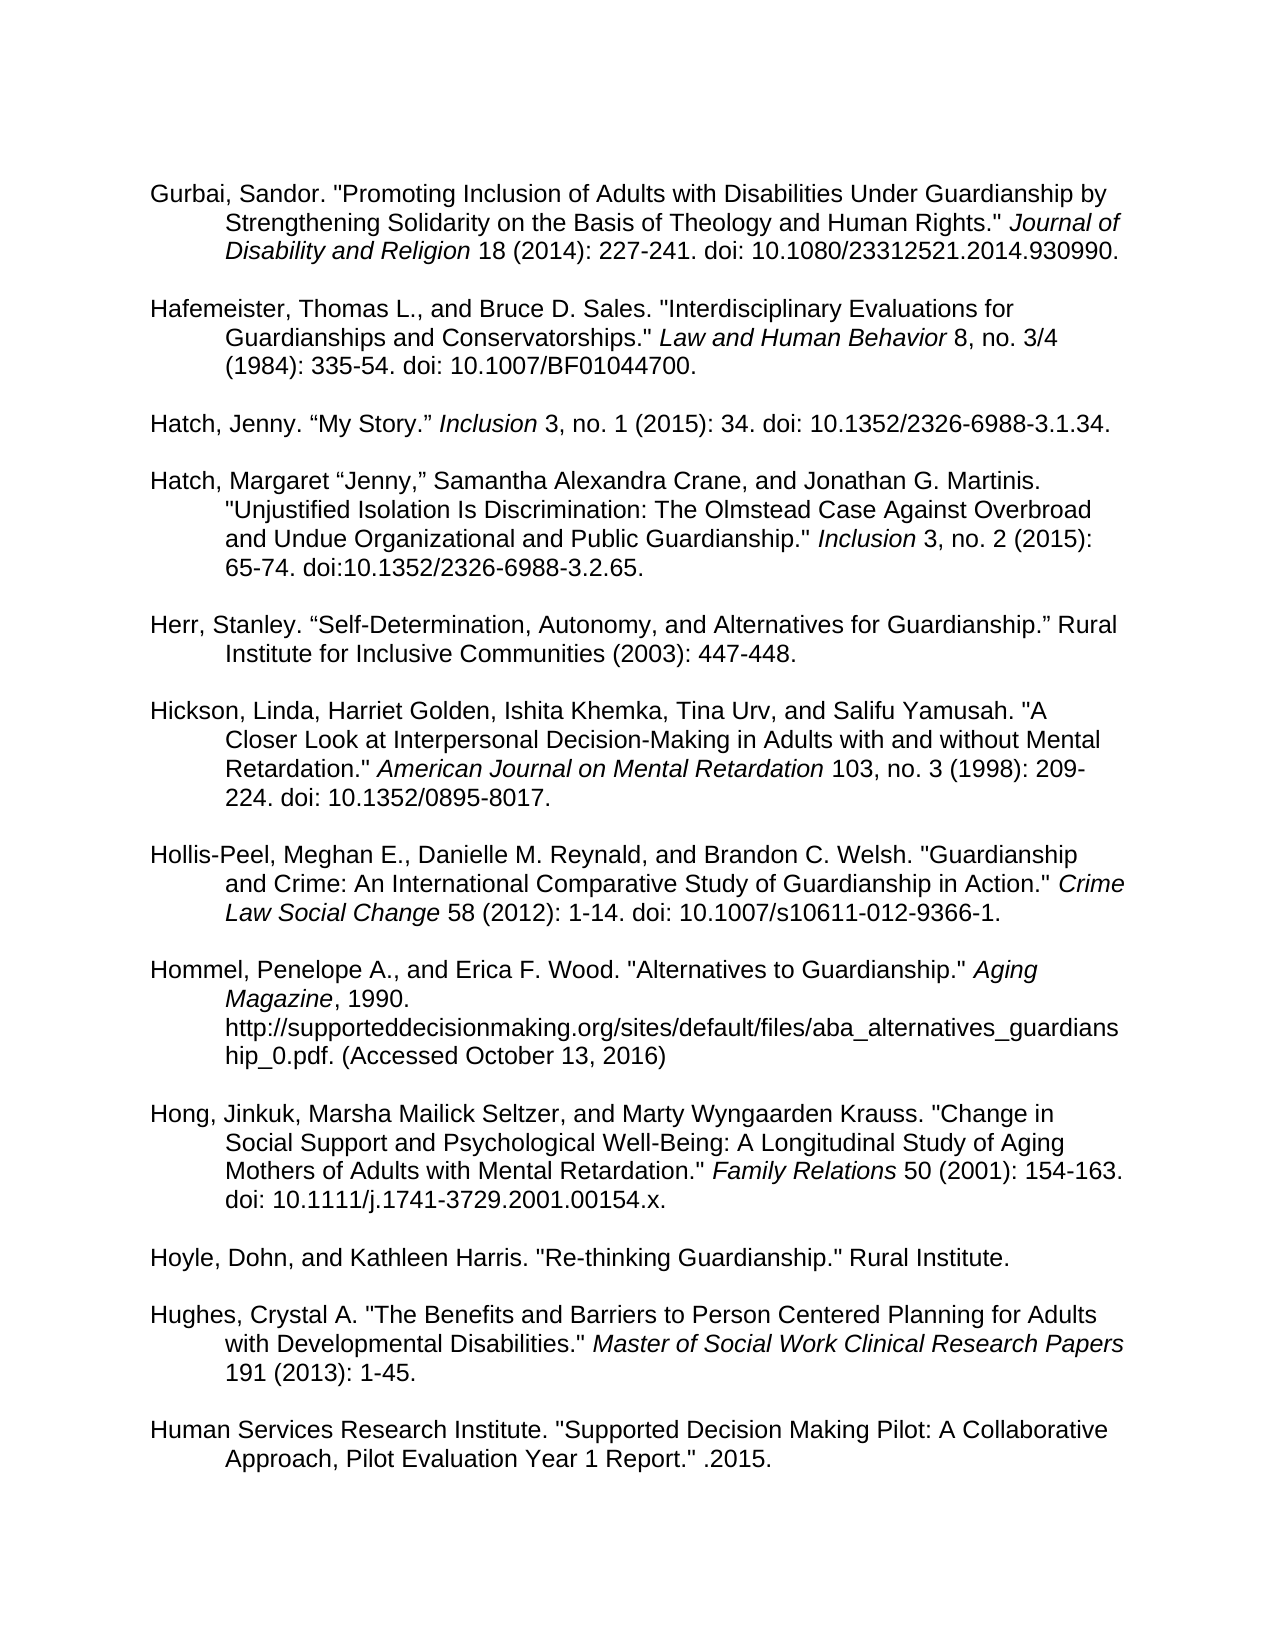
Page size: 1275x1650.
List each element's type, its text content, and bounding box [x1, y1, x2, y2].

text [150, 1415, 1125, 1472]
text Hoyle, Dohn, and Kathleen Harris. "Re-thinking Guardianship." Rural Institute. [150, 1242, 1125, 1271]
text Hafemeister, Thomas L., and Bruce D. Sales. "Interdisciplinary Evaluations for Guardianships and Conservatorships." Law and Human Behavior 8, no. 3/4 (1984): 335-54. doi: 10.1007/BF01044700. [150, 294, 1125, 380]
text Hommel, Penelope A., and Erica F. Wood. "Alternatives to Guardianship." Aging Magazine, 1990. http://supporteddecisionmaking.org/sites/default/files/aba_alternatives_guardianship_0.pdf. (Accessed October 13, 2016) [150, 955, 1125, 1070]
text Gurbai, Sandor. "Promoting Inclusion of Adults with Disabilities Under Guardianship by Strengthening Solidarity on the Basis of Theology and Human Rights." Journal of Disability and Religion 18 (2014): 227-241. doi: 10.1080/23312521.2014.930990. [150, 179, 1125, 265]
text Hatch, Jenny. “My Story.” Inclusion 3, no. 1 (2015): 34. doi: 10.1352/2326-6988-3.1.34. [150, 409, 1125, 437]
text Hollis-Peel, Meghan E., Danielle M. Reynald, and Brandon C. Welsh. "Guardianship and Crime: An International Comparative Study of Guardianship in Action." Crime Law Social Change 58 (2012): 1-14. doi: 10.1007/s10611-012-9366-1. [150, 840, 1125, 926]
text Hughes, Crystal A. "The Benefits and Barriers to Person Centered Planning for Adults with Developmental Disabilities." Master of Social Work Clinical Research Papers 191 (2013): 1-45. [150, 1300, 1125, 1386]
text Hickson, Linda, Harriet Golden, Ishita Khemka, Tina Urv, and Salifu Yamusah. "A Closer Look at Interpersonal Decision-Making in Adults with and without Mental Retardation." American Journal on Mental Retardation 103, no. 3 (1998): 209-224. doi: 10.1352/0895-8017. [150, 696, 1125, 811]
text Herr, Stanley. “Self-Determination, Autonomy, and Alternatives for Guardianship.” Rural Institute for Inclusive Communities (2003): 447-448. [150, 610, 1125, 667]
text Hatch, Margaret “Jenny,” Samantha Alexandra Crane, and Jonathan G. Martinis. "Unjustified Isolation Is Discrimination: The Olmstead Case Against Overbroad and Undue Organizational and Public Guardianship." Inclusion 3, no. 2 (2015): 65-74. doi:10.1352/2326-6988-3.2.65. [150, 466, 1125, 581]
text Hong, Jinkuk, Marsha Mailick Seltzer, and Marty Wyngaarden Krauss. "Change in Social Support and Psychological Well-Being: A Longitudinal Study of Aging Mothers of Adults with Mental Retardation." Family Relations 50 (2001): 154-163. doi: 10.1111/j.1741-3729.2001.00154.x. [150, 1099, 1125, 1214]
